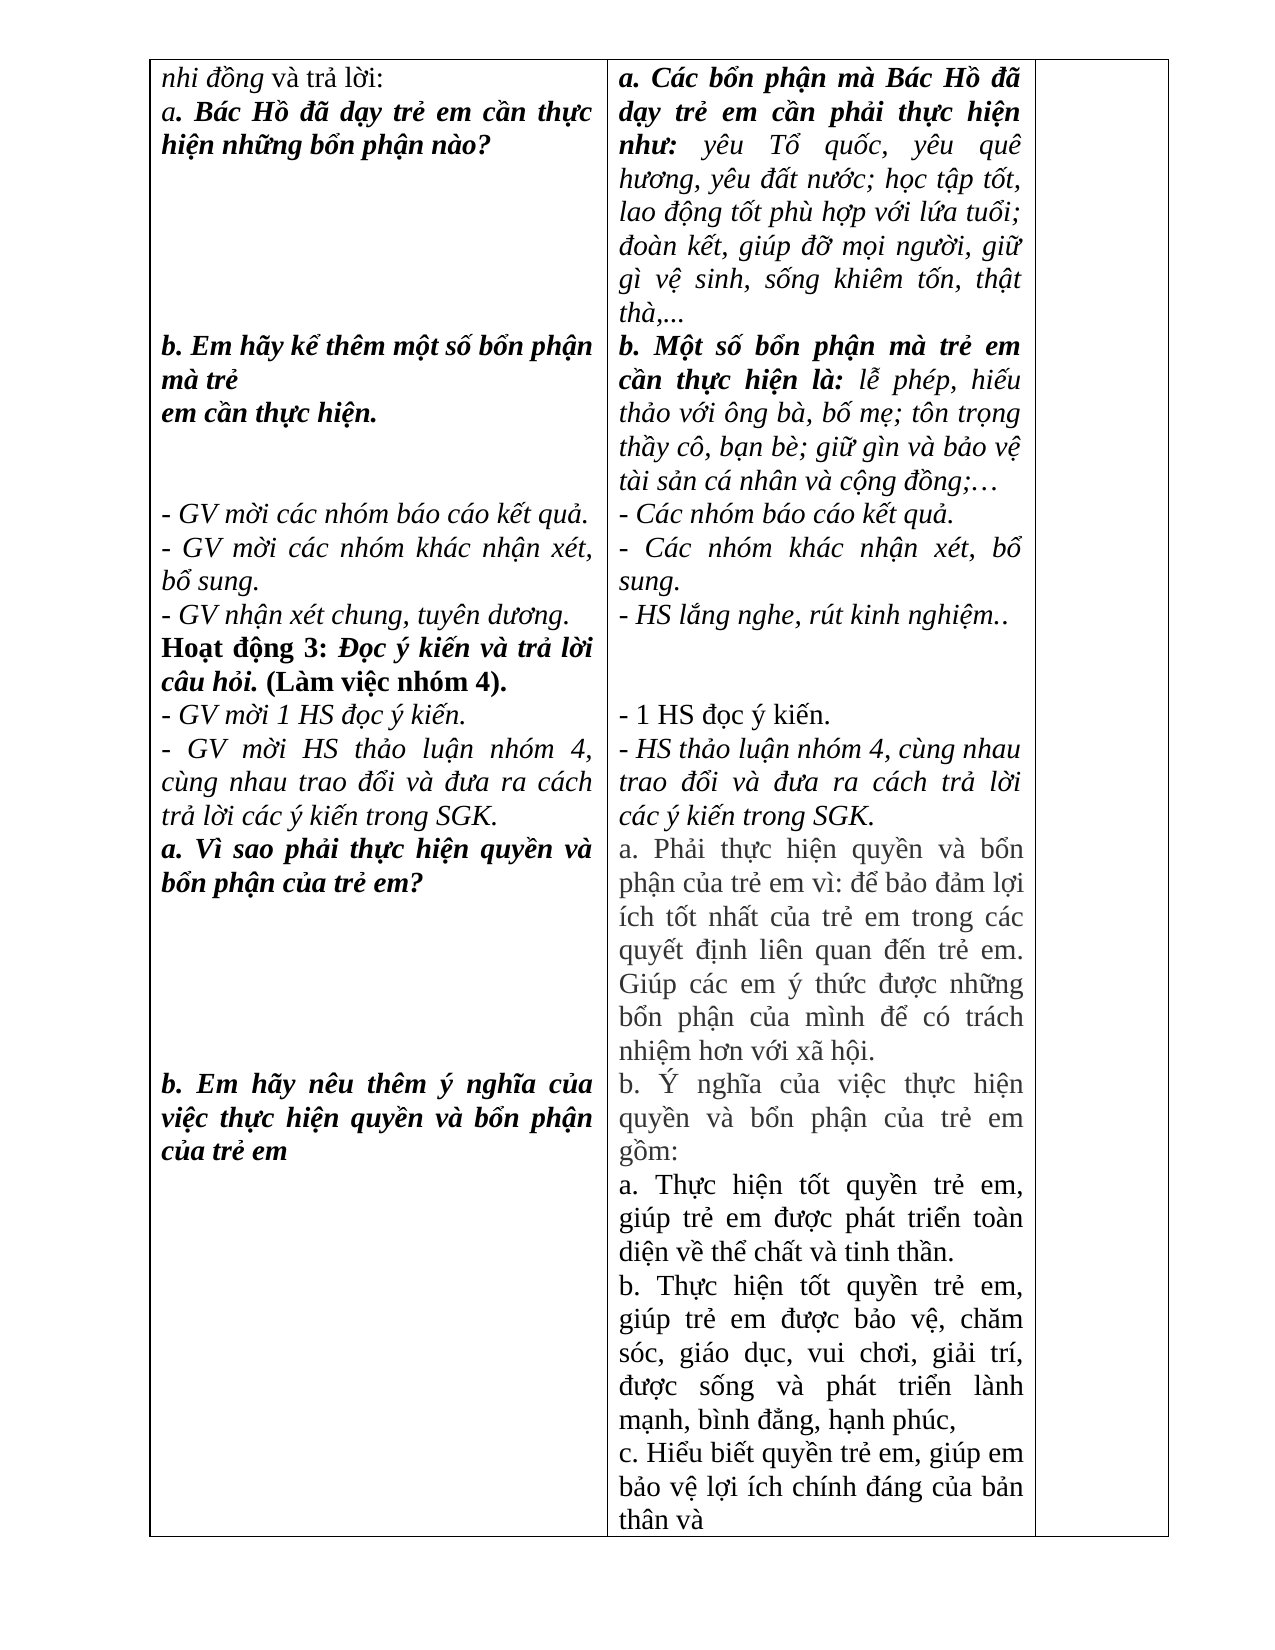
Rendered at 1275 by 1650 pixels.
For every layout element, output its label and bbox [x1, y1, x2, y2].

table_cell [608, 60, 1035, 1536]
table_cell [151, 60, 607, 1536]
table_cell [1036, 60, 1168, 1536]
